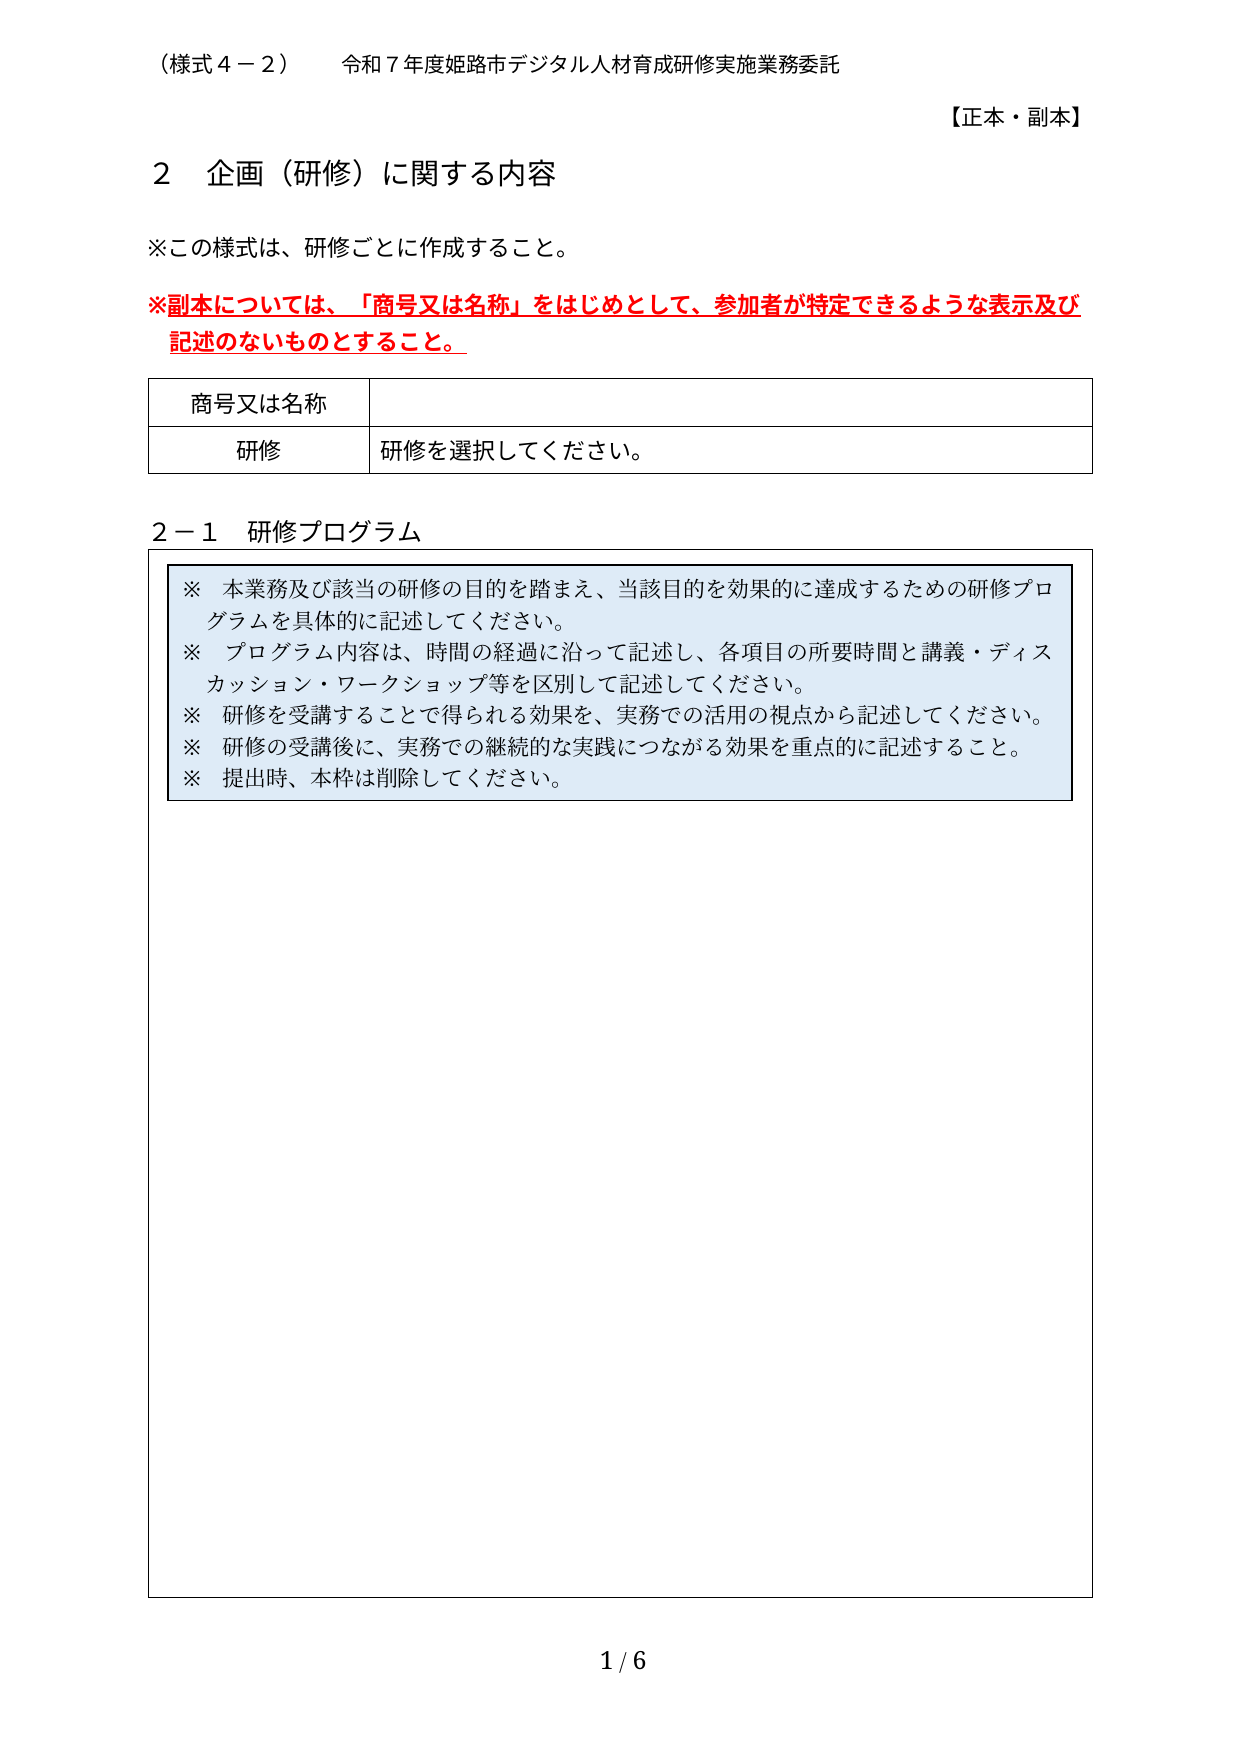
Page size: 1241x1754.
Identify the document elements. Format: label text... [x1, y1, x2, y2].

text ※副本については、「商号又は名称」をはじめとして、参加者が特定できるような表示及び記述のないものとすること。 [148, 284, 1092, 359]
table_cell 研修 [149, 427, 369, 473]
table_header [149, 550, 1092, 1597]
table_header 商号又は名称 [149, 379, 369, 426]
text ２－１ 研修プログラム [148, 511, 1092, 549]
text 【正本・副本】 [148, 97, 1092, 134]
text ※この様式は、研修ごとに作成すること。 [148, 228, 1092, 266]
table_cell [370, 427, 1092, 473]
table_header [370, 379, 1092, 426]
text ２ 企画（研修）に関する内容 [148, 134, 1092, 209]
